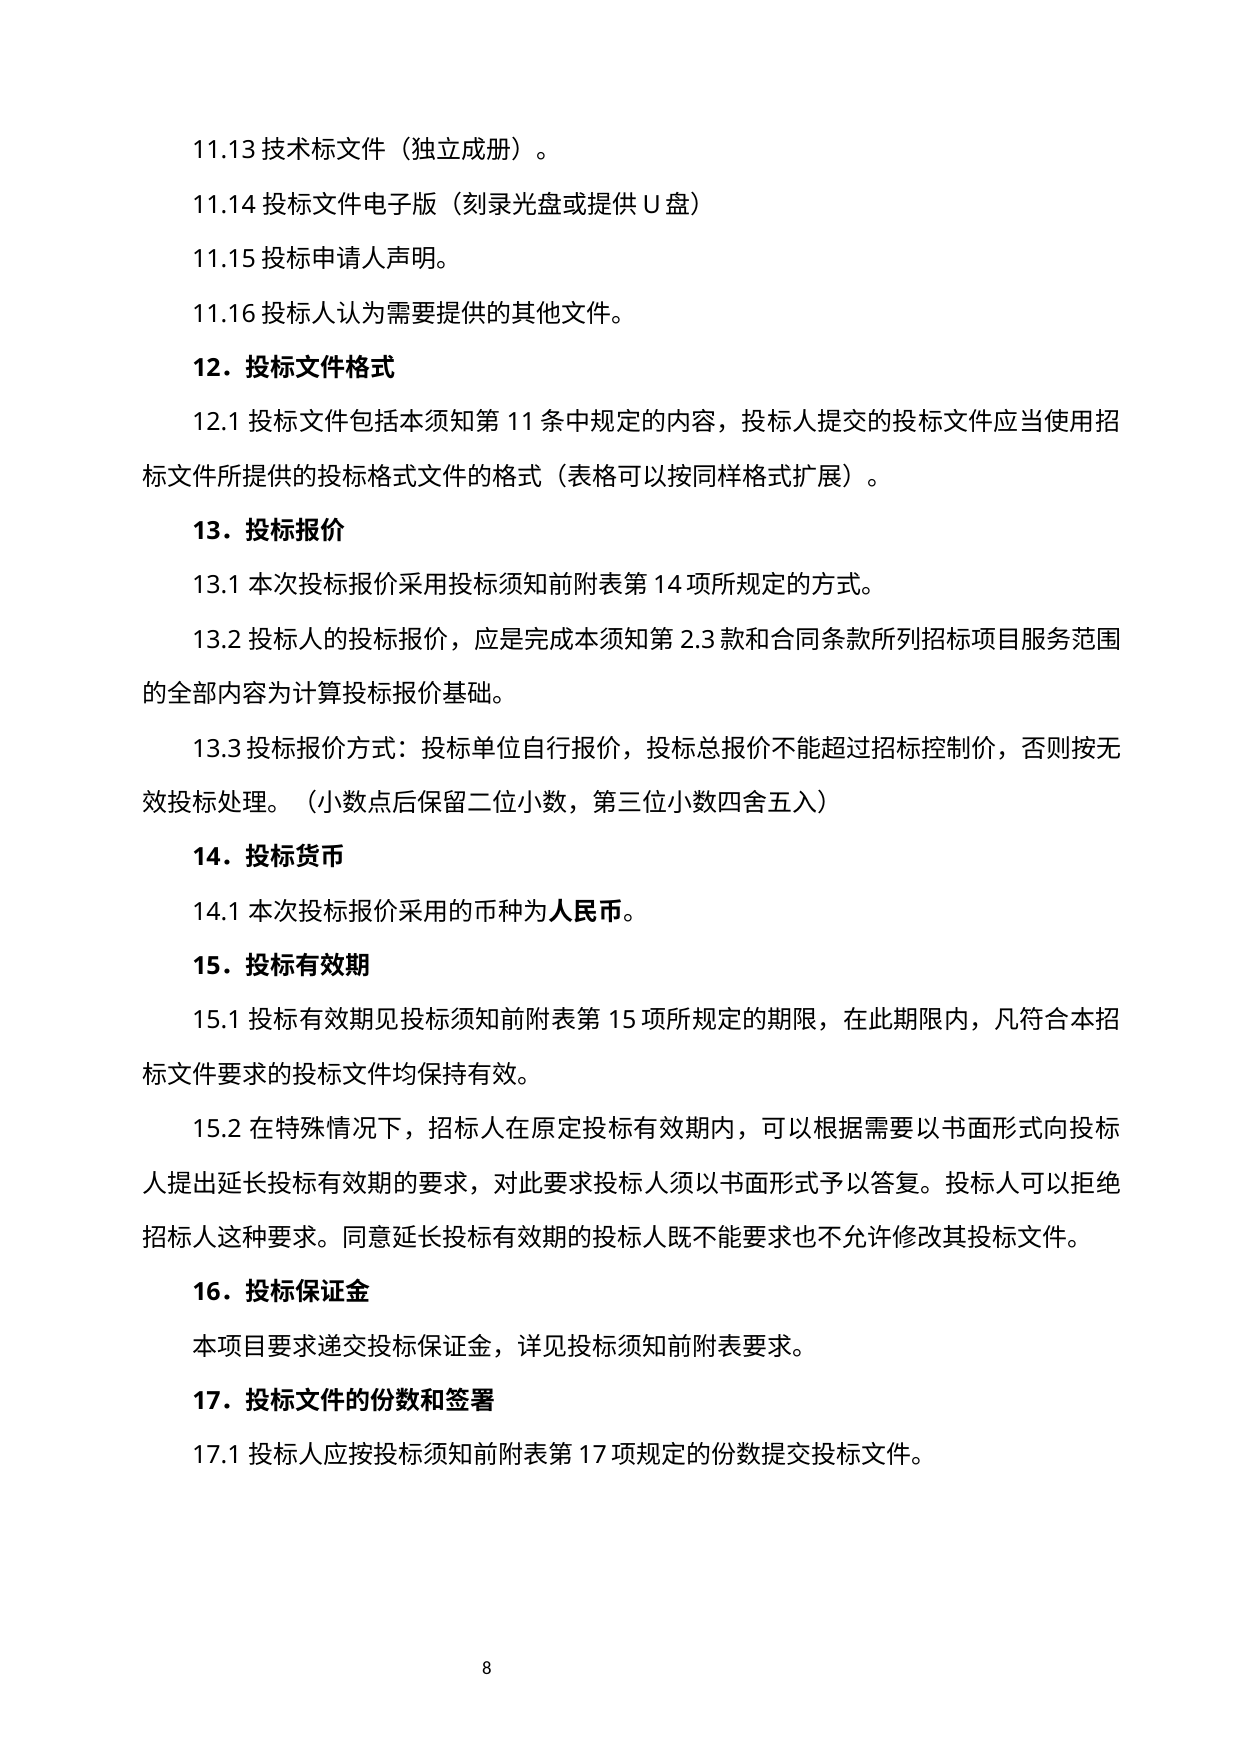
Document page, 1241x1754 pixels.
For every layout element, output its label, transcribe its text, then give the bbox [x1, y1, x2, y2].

text 11.16投标人认为需要提供的其他文件。 [142, 293, 1122, 329]
text 17.1 投标人应按投标须知前附表第17项规定的份数提交投标文件。 [142, 1435, 1122, 1471]
text 11.15投标申请人声明。 [142, 239, 1122, 275]
text 15.2 在特殊情况下，招标人在原定投标有效期内，可以根据需要以书面形式向投标人提出延长投标有效期的要求，对此要求投标人须以书面形式予以答复。投标人可以拒绝招标人这种要求。同意延长投标有效期的投标人既不能要求也不允许修改其投标文件。 [142, 1109, 1122, 1254]
text 本项目要求递交投标保证金，详见投标须知前附表要求。 [142, 1326, 1122, 1362]
text 17．投标文件的份数和签署 [142, 1381, 1122, 1417]
text 12．投标文件格式 [142, 347, 1122, 384]
text 15．投标有效期 [142, 946, 1122, 982]
text 15.1 投标有效期见投标须知前附表第15项所规定的期限，在此期限内，凡符合本招标文件要求的投标文件均保持有效。 [142, 1000, 1122, 1091]
text 13.3投标报价方式：投标单位自行报价，投标总报价不能超过招标控制价，否则按无效投标处理。（小数点后保留二位小数，第三位小数四舍五入） [142, 728, 1122, 819]
text 13.2 投标人的投标报价，应是完成本须知第2.3款和合同条款所列招标项目服务范围的全部内容为计算投标报价基础。 [142, 619, 1122, 710]
text 14．投标货币 [142, 837, 1122, 873]
text 13．投标报价 [142, 511, 1122, 547]
text 11.13技术标文件（独立成册）。 [142, 130, 1122, 166]
text 12.1 投标文件包括本须知第11条中规定的内容，投标人提交的投标文件应当使用招标文件所提供的投标格式文件的格式（表格可以按同样格式扩展）。 [142, 402, 1122, 492]
text 16．投标保证金 [142, 1272, 1122, 1308]
text 11.14 投标文件电子版（刻录光盘或提供U盘） [142, 184, 1122, 221]
text 13.1 本次投标报价采用投标须知前附表第14项所规定的方式。 [142, 565, 1122, 601]
text 14.1 本次投标报价采用的币种为人民币。 [142, 891, 1122, 927]
